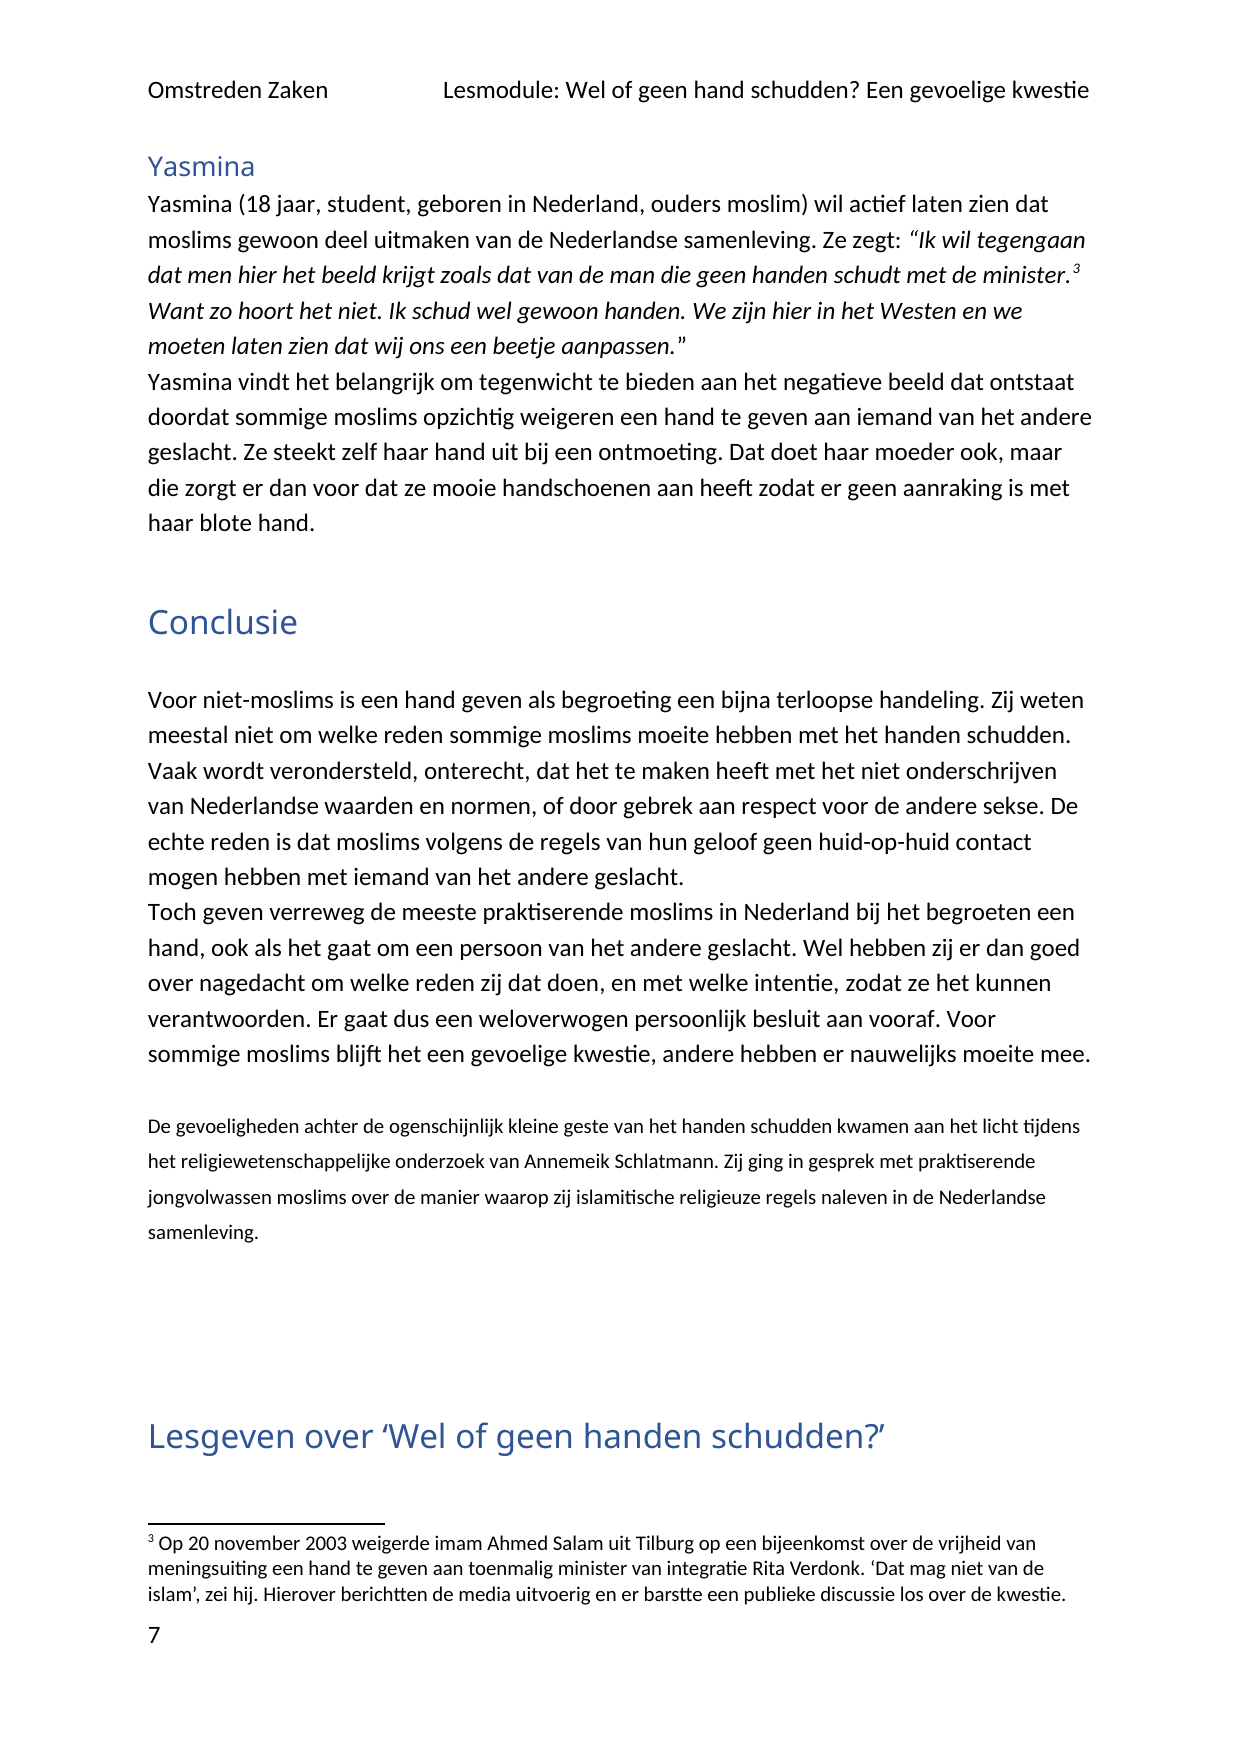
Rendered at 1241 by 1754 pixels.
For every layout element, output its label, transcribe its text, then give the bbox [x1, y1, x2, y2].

subtitle Conclusie [148, 599, 1093, 644]
text Toch geven verreweg de meeste praktiserende moslims in Nederland bij het begroeten een hand, ook als het gaat om een persoon van het andere geslacht. Wel hebben zij er dan goed over nagedacht om welke reden zij dat doen, en met welke intentie, zodat ze het kunnen verantwoorden. Er gaat dus een weloverwogen persoonlijk besluit aan vooraf. Voor sommige moslims blijft het een gevoelige kwestie, andere hebben er nauwelijks moeite mee. [148, 892, 1093, 1069]
subtitle Yasmina [148, 148, 1093, 184]
text Yasmina vindt het belangrijk om tegenwicht te bieden aan het negatieve beeld dat ontstaat doordat sommige moslims opzichtig weigeren een hand te geven aan iemand van het andere geslacht. Ze steekt zelf haar hand uit bij een ontmoeting. Dat doet haar moeder ook, maar die zorgt er dan voor dat ze mooie handschoenen aan heeft zodat er geen aanraking is met haar blote hand. [148, 362, 1093, 539]
text De gevoeligheden achter de ogenschijnlijk kleine geste van het handen schudden kwamen aan het licht tijdens het religiewetenschappelijke onderzoek van Annemeik Schlatmann. Zij ging in gesprek met praktiserende jongvolwassen moslims over de manier waarop zij islamitische religieuze regels naleven in de Nederlandse samenleving. [148, 1105, 1093, 1247]
subtitle Lesgeven over ‘Wel of geen handen schudden?’ [148, 1413, 1093, 1459]
text Yasmina (18 jaar, student, geboren in Nederland, ouders moslim) wil actief laten zien dat moslims gewoon deel uitmaken van de Nederlandse samenleving. Ze zegt: “Ik wil tegengaan dat men hier het beeld krijgt zoals dat van de man die geen handen schudt met de minister. Want zo hoort het niet. Ik schud wel gewoon handen. We zijn hier in het Westen en we moeten laten zien dat wij ons een beetje aanpassen.” [148, 184, 1093, 362]
text Voor niet-moslims is een hand geven als begroeting een bijna terloopse handeling. Zij weten meestal niet om welke reden sommige moslims moeite hebben met het handen schudden. Vaak wordt verondersteld, onterecht, dat het te maken heeft met het niet onderschrijven van Nederlandse waarden en normen, of door gebrek aan respect voor de andere sekse. De echte reden is dat moslims volgens de regels van hun geloof geen huid-op-huid contact mogen hebben met iemand van het andere geslacht. [148, 680, 1093, 892]
